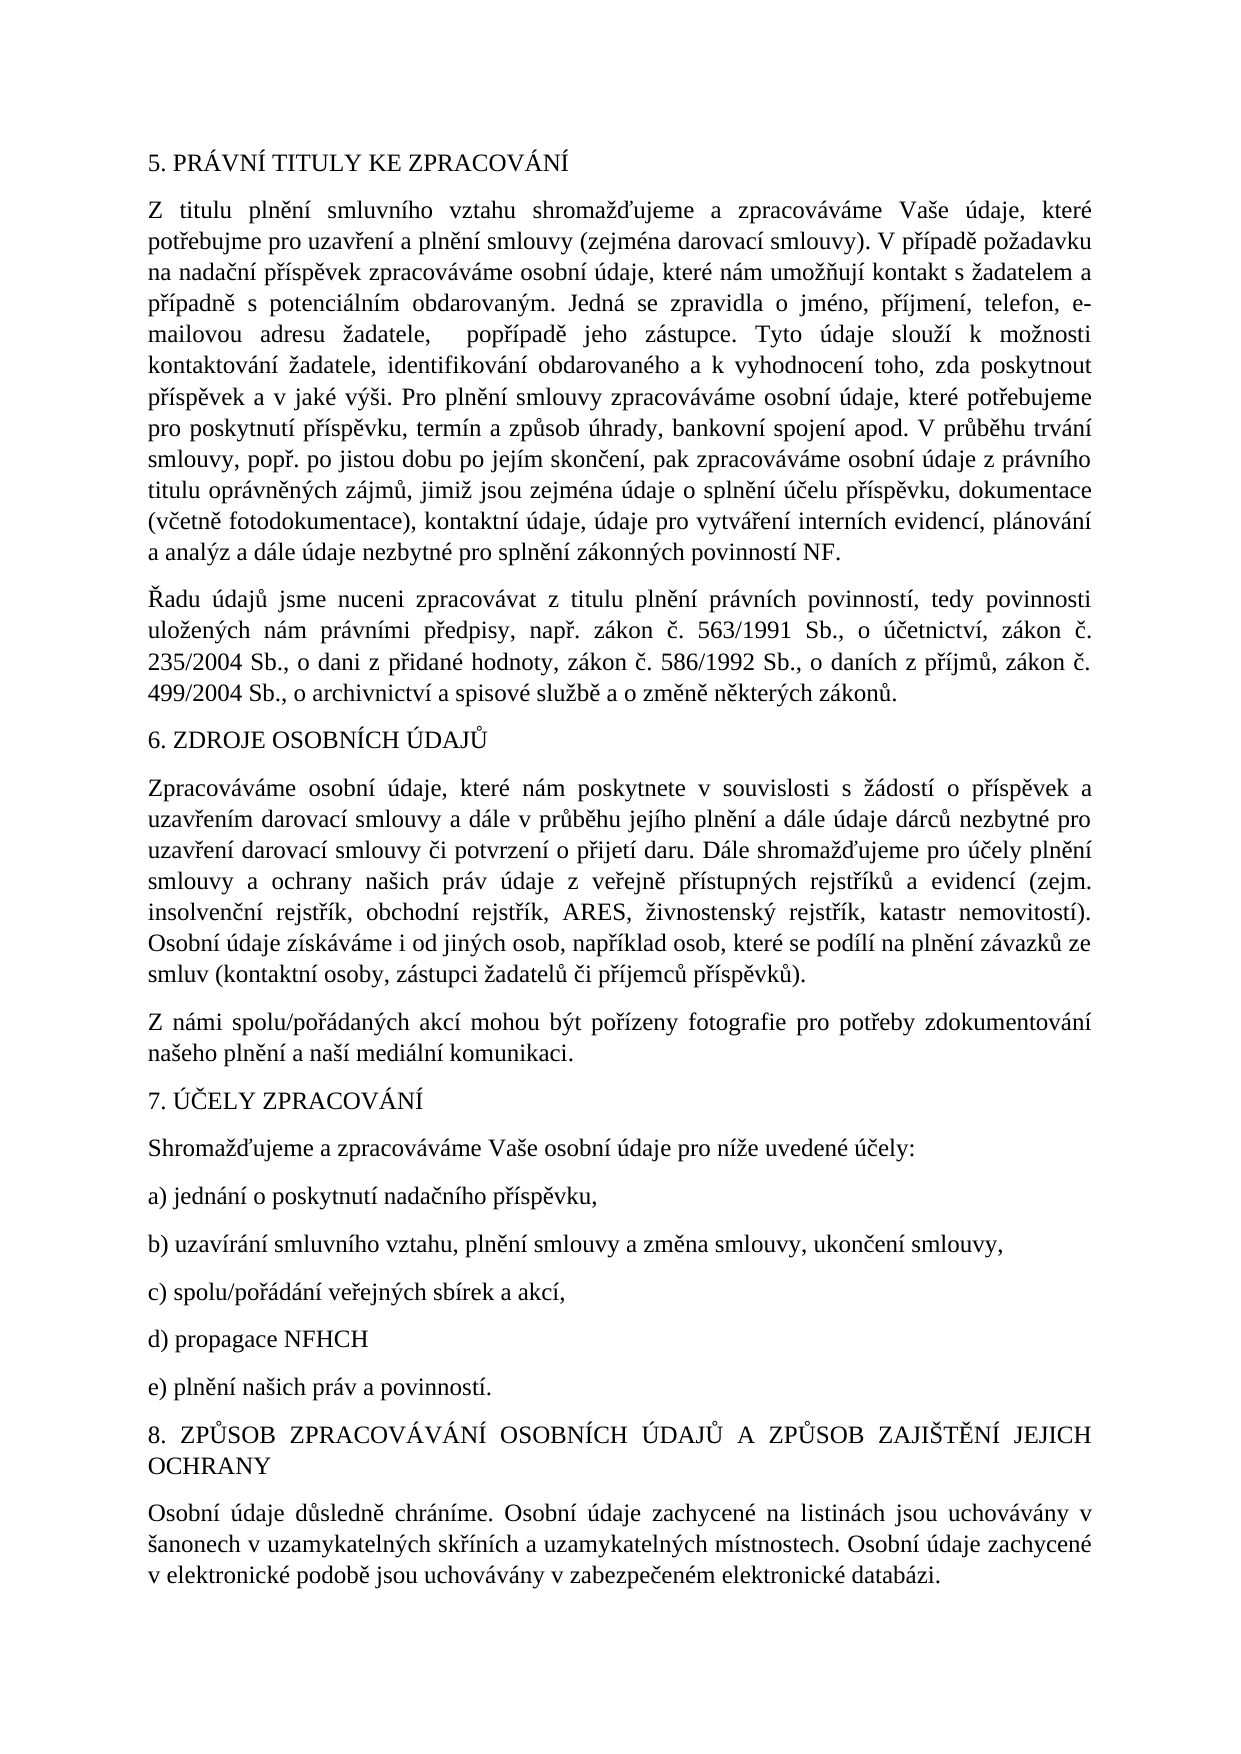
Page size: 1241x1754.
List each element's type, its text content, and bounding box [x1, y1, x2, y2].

text Z titulu plnění smluvního vztahu shromažďujeme a zpracováváme Vaše údaje, které potřebujme pro uzavření a plnění smlouvy (zejména darovací smlouvy). V případě požadavku na nadační příspěvek zpracováváme osobní údaje, které nám umožňují kontakt s žadatelem a případně s potenciálním obdarovaným. Jedná se zpravidla o jméno, příjmení, telefon, e-mailovou adresu žadatele, popřípadě jeho zástupce. Tyto údaje slouží k možnosti kontaktování žadatele, identifikování obdarovaného a k vyhodnocení toho, zda poskytnout příspěvek a v jaké výši. Pro plnění smlouvy zpracováváme osobní údaje, které potřebujeme pro poskytnutí příspěvku, termín a způsob úhrady, bankovní spojení apod. V průběhu trvání smlouvy, popř. po jistou dobu po jejím skončení, pak zpracováváme osobní údaje z právního titulu oprávněných zájmů, jimiž jsou zejména údaje o splnění účelu příspěvku, dokumentace (včetně fotodokumentace), kontaktní údaje, údaje pro vytváření interních evidencí, plánování a analýz a dále údaje nezbytné pro splnění zákonných povinností NF. [148, 195, 1093, 566]
text d) propagace NFHCH [148, 1324, 1093, 1353]
text Řadu údajů jsme nuceni zpracovávat z titulu plnění právních povinností, tedy povinnosti uložených nám právními předpisy, např. zákon č. 563/1991 Sb., o účetnictví, zákon č. 235/2004 Sb., o dani z přidané hodnoty, zákon č. 586/1992 Sb., o daních z příjmů, zákon č. 499/2004 Sb., o archivnictví a spisové službě a o změně některých zákonů. [148, 584, 1093, 706]
text c) spolu/pořádání veřejných sbírek a akcí, [148, 1277, 1093, 1305]
text 6. ZDROJE OSOBNÍCH ÚDAJŮ [148, 725, 1093, 754]
text b) uzavírání smluvního vztahu, plnění smlouvy a změna smlouvy, ukončení smlouvy, [148, 1229, 1093, 1258]
text a) jednání o poskytnutí nadačního příspěvku, [148, 1181, 1093, 1210]
text 5. PRÁVNÍ TITULY KE ZPRACOVÁNÍ [148, 148, 1093, 176]
text Z námi spolu/pořádaných akcí mohou být pořízeny fotografie pro potřeby zdokumentování našeho plnění a naší mediální komunikaci. [148, 1007, 1093, 1067]
text Zpracováváme osobní údaje, které nám poskytnete v souvislosti s žádostí o příspěvek a uzavřením darovací smlouvy a dále v průběhu jejího plnění a dále údaje dárců nezbytné pro uzavření darovací smlouvy či potvrzení o přijetí daru. Dále shromažďujeme pro účely plnění smlouvy a ochrany našich práv údaje z veřejně přístupných rejstříků a evidencí (zejm. insolvenční rejstřík, obchodní rejstřík, ARES, živnostenský rejstřík, katastr nemovitostí). Osobní údaje získáváme i od jiných osob, například osob, které se podílí na plnění závazků ze smluv (kontaktní osoby, zástupci žadatelů či příjemců příspěvků). [148, 773, 1093, 988]
text 7. ÚČELY ZPRACOVÁNÍ [148, 1086, 1093, 1114]
text Osobní údaje důsledně chráníme. Osobní údaje zachycené na listinách jsou uchovávány v šanonech v uzamykatelných skříních a uzamykatelných místnostech. Osobní údaje zachycené v elektronické podobě jsou uchovávány v zabezpečeném elektronické databázi. [148, 1498, 1093, 1589]
text 8. ZPŮSOB ZPRACOVÁVÁNÍ OSOBNÍCH ÚDAJŮ A ZPŮSOB ZAJIŠTĚNÍ JEJICH OCHRANY [148, 1420, 1093, 1479]
text Shromažďujeme a zpracováváme Vaše osobní údaje pro níže uvedené účely: [148, 1133, 1093, 1162]
text e) plnění našich práv a povinností. [148, 1372, 1093, 1401]
